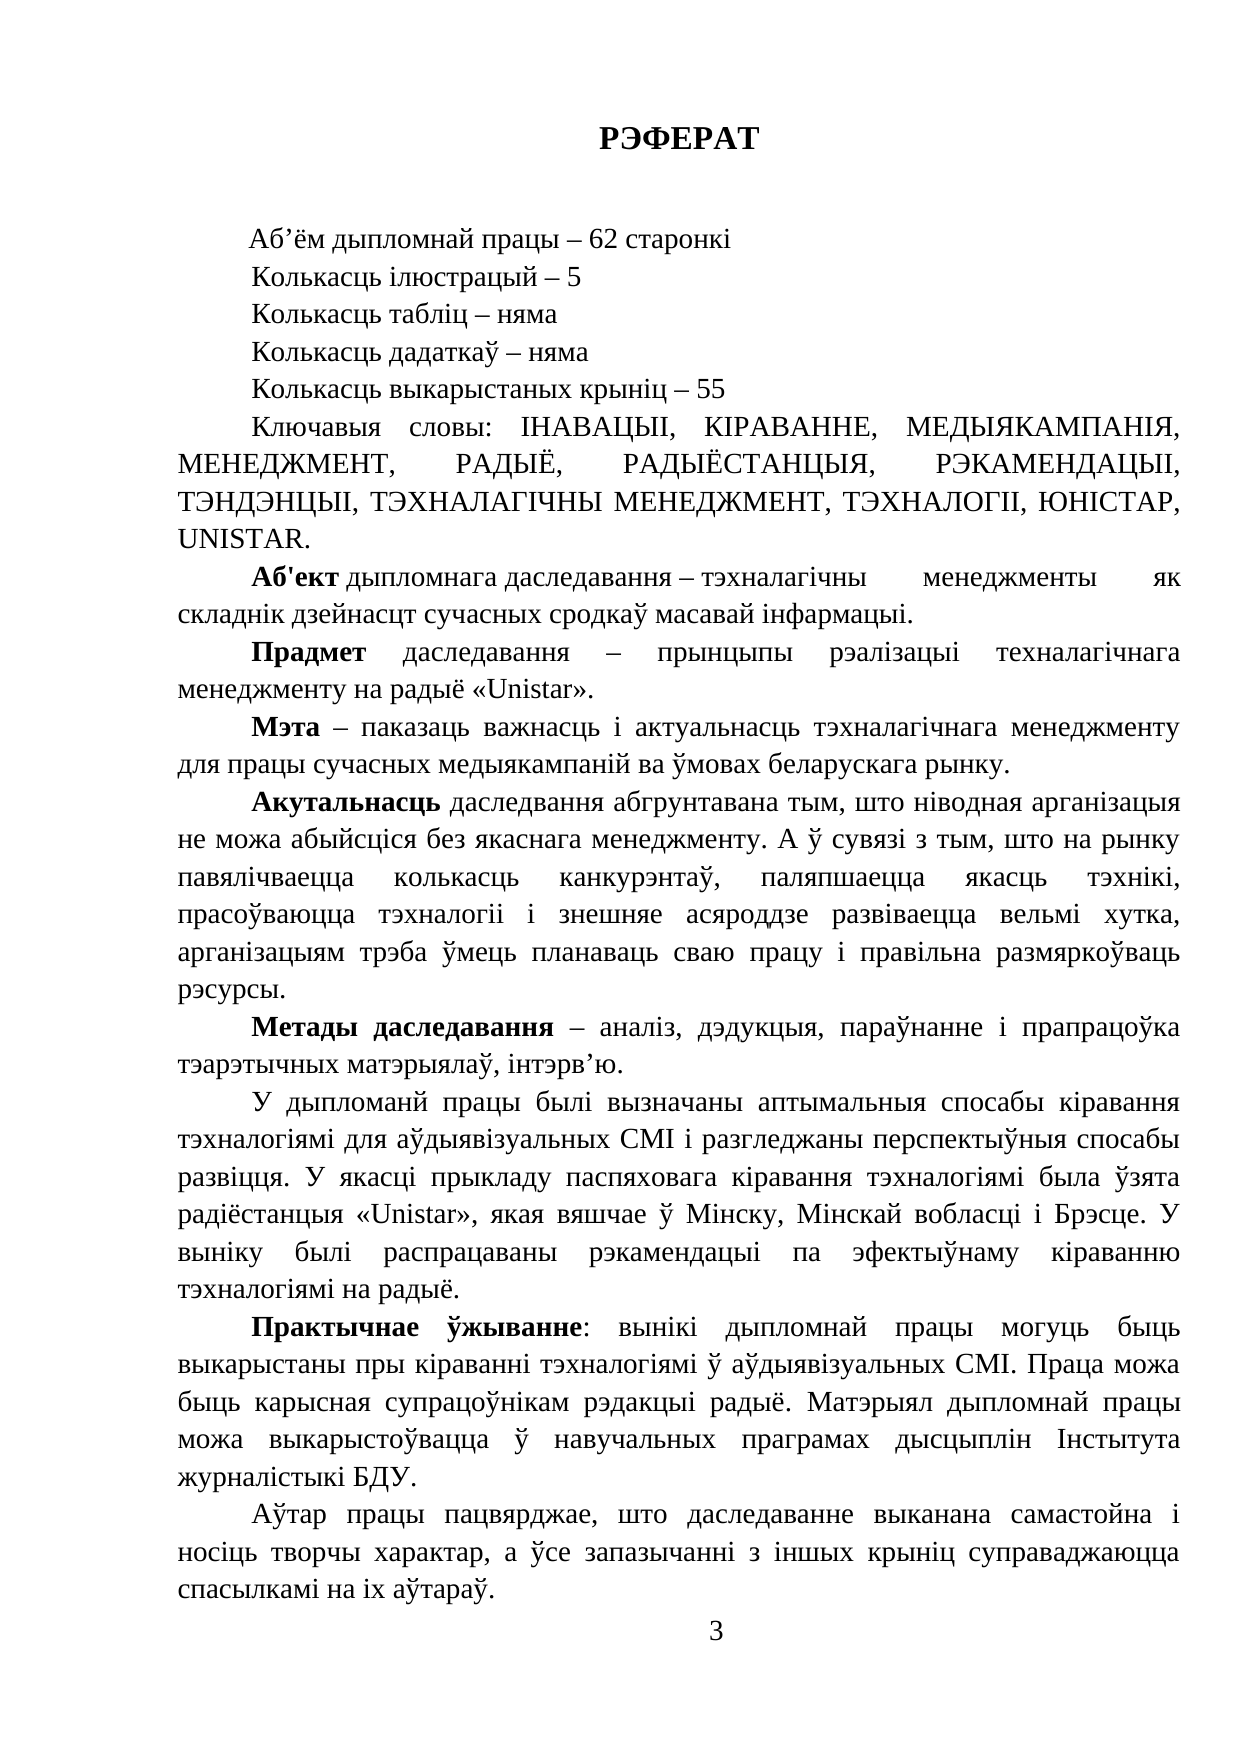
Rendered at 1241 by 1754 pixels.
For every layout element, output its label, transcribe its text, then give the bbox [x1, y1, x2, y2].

text Колькасць дадаткаў – няма [248, 331, 1181, 369]
text Колькасць ілюстрацый – 5 [248, 256, 1181, 294]
text У дыпломанй працы былі вызначаны аптымальныя спосабы кіравання тэхналогіямі для аўдыявізуальных СМІ і разгледжаны перспектыўныя спосабы развіцця. У якасці прыкладу паспяховага кіравання тэхналогіямі была ўзята радіёстанцыя «Unistar», якая вяшчае ў Мінску, Мінскай вобласці і Брэсце. У выніку былі распрацаваны рэкамендацыі па эфектыўнаму кіраванню тэхналогіямі на радыё. [177, 1081, 1181, 1306]
text Колькасць табліц – няма [248, 294, 1181, 331]
text Аб'ект дыпломнага даследавання – тэхналагічны менеджменты як складнік дзейнасцт сучасных сродкаў масавай інфармацыі. [177, 556, 1181, 631]
text Аўтар працы пацвярджае, што даследаванне выканана самастойна і носіць творчы характар, а ўсе запазычанні з іншых крыніц суправаджаюцца спасылкамі на іх аўтараў. [177, 1494, 1181, 1534]
text Аўтар працы пацвярджае, што даследаванне выканана самастойна і носіць творчы характар, а ўсе запазычанні з іншых крыніц суправаджаюцца спасылкамі на іх аўтараў. [177, 1568, 1181, 1606]
text Метады даследавання – аналіз, дэдукцыя, параўнанне і прапрацоўка тэарэтычных матэрыялаў, інтэрв’ю. [177, 1006, 1181, 1081]
text Прадмет даследавання – прынцыпы рэалізацыі техналагічнага менеджменту на радыё «Unistar». [177, 631, 1181, 706]
text Акутальнасць даследвання абгрунтавана тым, што ніводная арганізацыя не можа абыйсціся без якаснага менеджменту. А ў сувязі з тым, што на рынку павялічваецца колькасць канкурэнтаў, паляпшаецца якасць тэхнікі, прасоўваюцца тэхналогіі і знешняе асяроддзе развіваецца вельмі хутка, арганізацыям трэба ўмець планаваць сваю працу і правільна размяркоўваць рэсурсы. [177, 781, 1181, 1006]
subtitle РЭФЕРАТ [177, 118, 1181, 156]
text Мэта – паказаць важнасць і актуальнасць тэхналагічнага менеджменту для працы сучасных медыякампаній ва ўмовах беларускага рынку. [177, 706, 1181, 781]
text Практычнае ўжыванне: вынікі дыпломнай працы могуць быць выкарыстаны пры кіраванні тэхналогіямі ў аўдыявізуальных СМІ. Праца можа быць карысная супрацоўнікам рэдакцыі радыё. Матэрыял дыпломнай працы можа выкарыстоўвацца ў навучальных праграмах дысцыплін Інстытута журналістыкі БДУ. [177, 1306, 1181, 1422]
text Аб’ём дыпломнай працы – 62 старонкі [248, 181, 1181, 256]
text Практычнае ўжыванне: вынікі дыпломнай працы могуць быць выкарыстаны пры кіраванні тэхналогіямі ў аўдыявізуальных СМІ. Праца можа быць карысная супрацоўнікам рэдакцыі радыё. Матэрыял дыпломнай працы можа выкарыстоўвацца ў навучальных праграмах дысцыплін Інстытута журналістыкі БДУ. [177, 1455, 1181, 1494]
text Колькасць выкарыстаных крыніц – 55 [248, 369, 1181, 406]
text Ключавыя словы: ІНАВАЦЫІ, КІРАВАННЕ, МЕДЫЯКАМПАНІЯ, МЕНЕДЖМЕНТ, РАДЫЁ, РАДЫЁСТАНЦЫЯ, РЭКАМЕНДАЦЫІ, ТЭНДЭНЦЫІ, ТЭХНАЛАГІЧНЫ МЕНЕДЖМЕНТ, ТЭХНАЛОГІІ, ЮНІСТАР, UNISTAR. [177, 406, 1181, 556]
